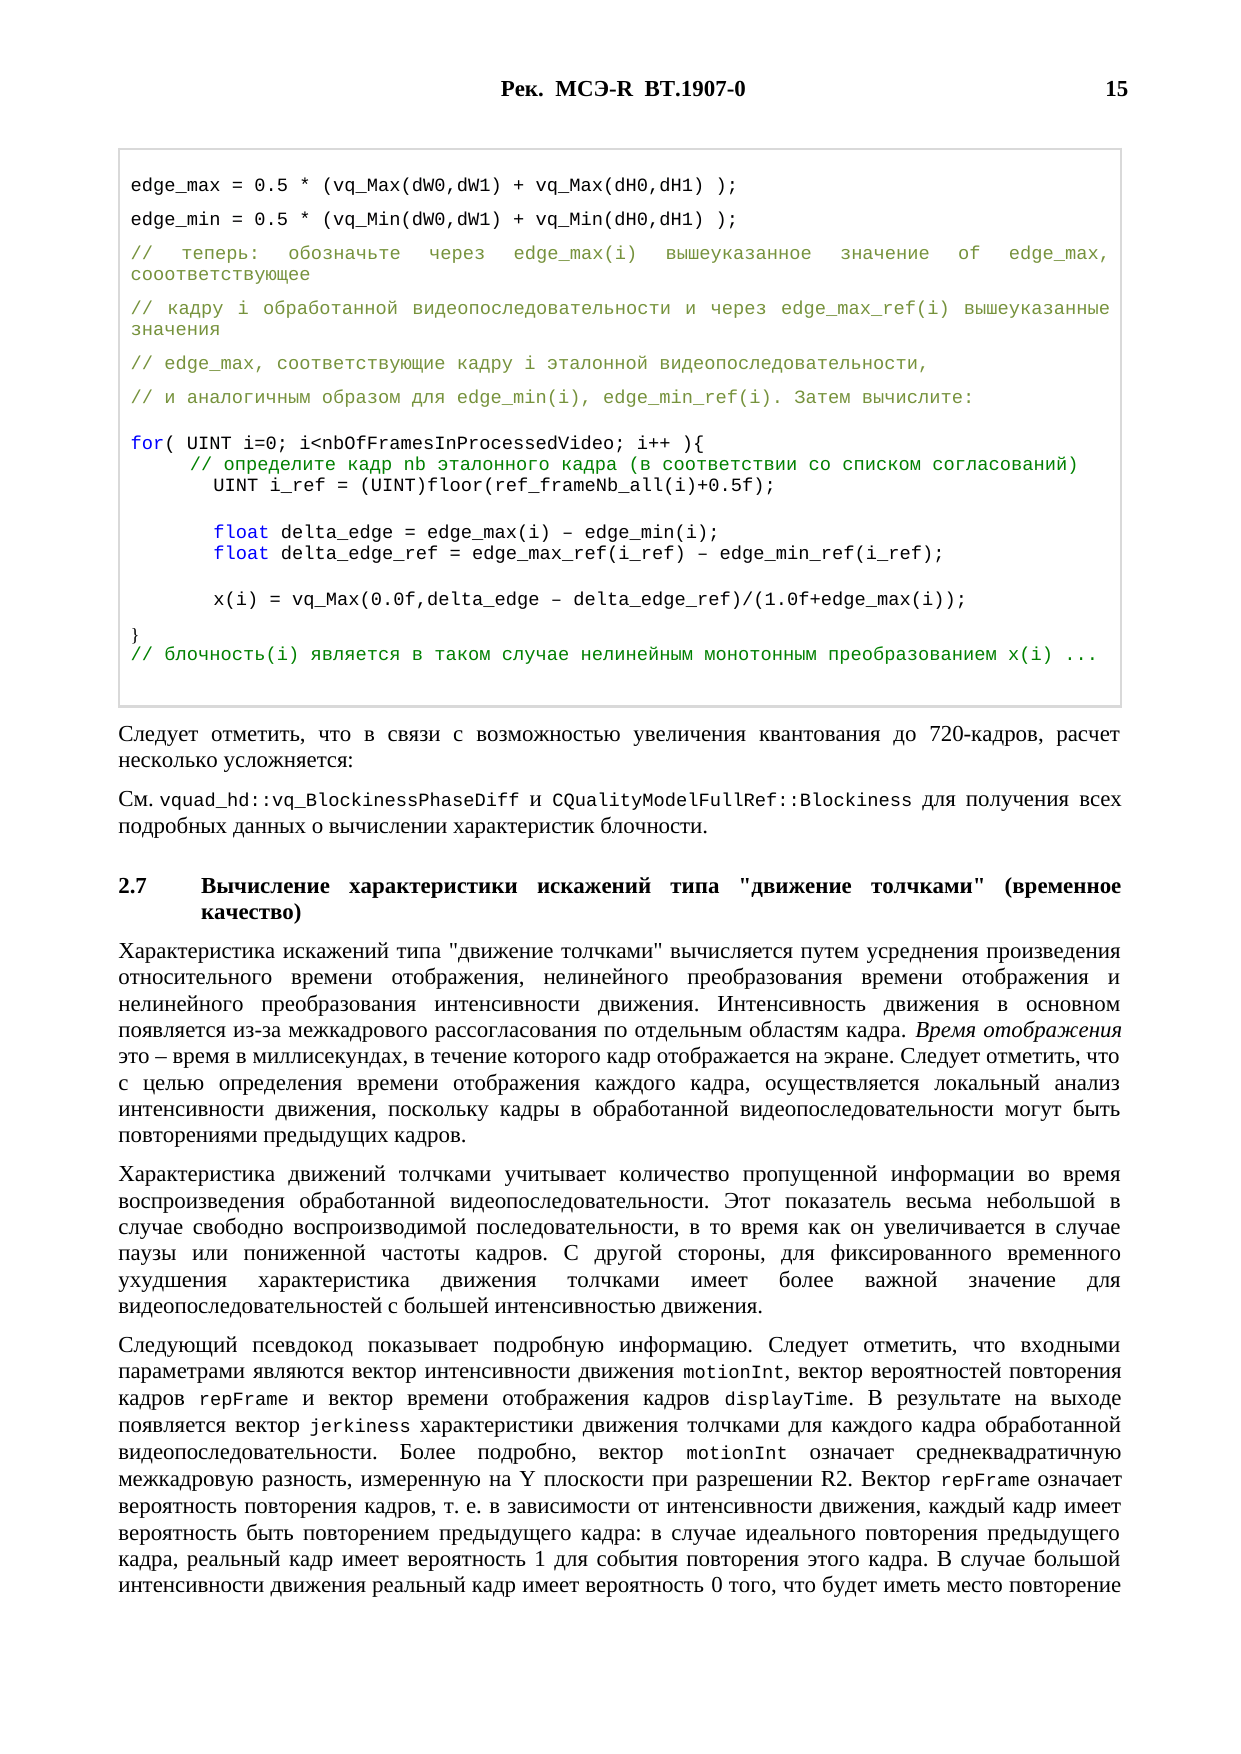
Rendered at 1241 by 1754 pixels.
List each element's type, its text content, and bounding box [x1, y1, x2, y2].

subtitle 2.7 Вычисление характеристики искажений типа "движение толчками" (временное качество) [118, 872, 1122, 924]
text Характеристика движений толчками учитывает количество пропущенной информации во время воспроизведения обработанной видеопоследовательности. Этот показатель весьма небольшой в случае свободно воспроизводимой последовательности, в то время как он увеличивается в случае паузы или пониженной частоты кадров. С другой стороны, для фиксированного временного ухудшения характеристика движения толчками имеет более важной значение для видеопоследовательностей с большей интенсивностью движения. [118, 1160, 1122, 1318]
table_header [120, 150, 1120, 705]
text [118, 1331, 1122, 1598]
text Характеристика искажений типа "движение толчками" вычисляется путем усреднения произведения относительного времени отображения, нелинейного преобразования времени отображения и нелинейного преобразования интенсивности движения. Интенсивность движения в основном появляется из-за межкадрового рассогласования по отдельным областям кадра. Время отображения это – время в миллисекундах, в течение которого кадр отображается на экране. Следует отметить, что с целью определения времени отображения каждого кадра, осуществляется локальный анализ интенсивности движения, поскольку кадры в обработанной видеопоследовательности могут быть повторениями предыдущих кадров. [118, 937, 1122, 1148]
text Следует отметить, что в связи с возможностью увеличения квантования до 720-кадров, расчет несколько усложняется: [118, 720, 1122, 773]
text См. vquad_hd::vq_BlockinessPhaseDiff и CQualityModelFullRef::Blockiness для получения всех подробных данных о вычислении характеристик блочности. [118, 785, 1122, 838]
